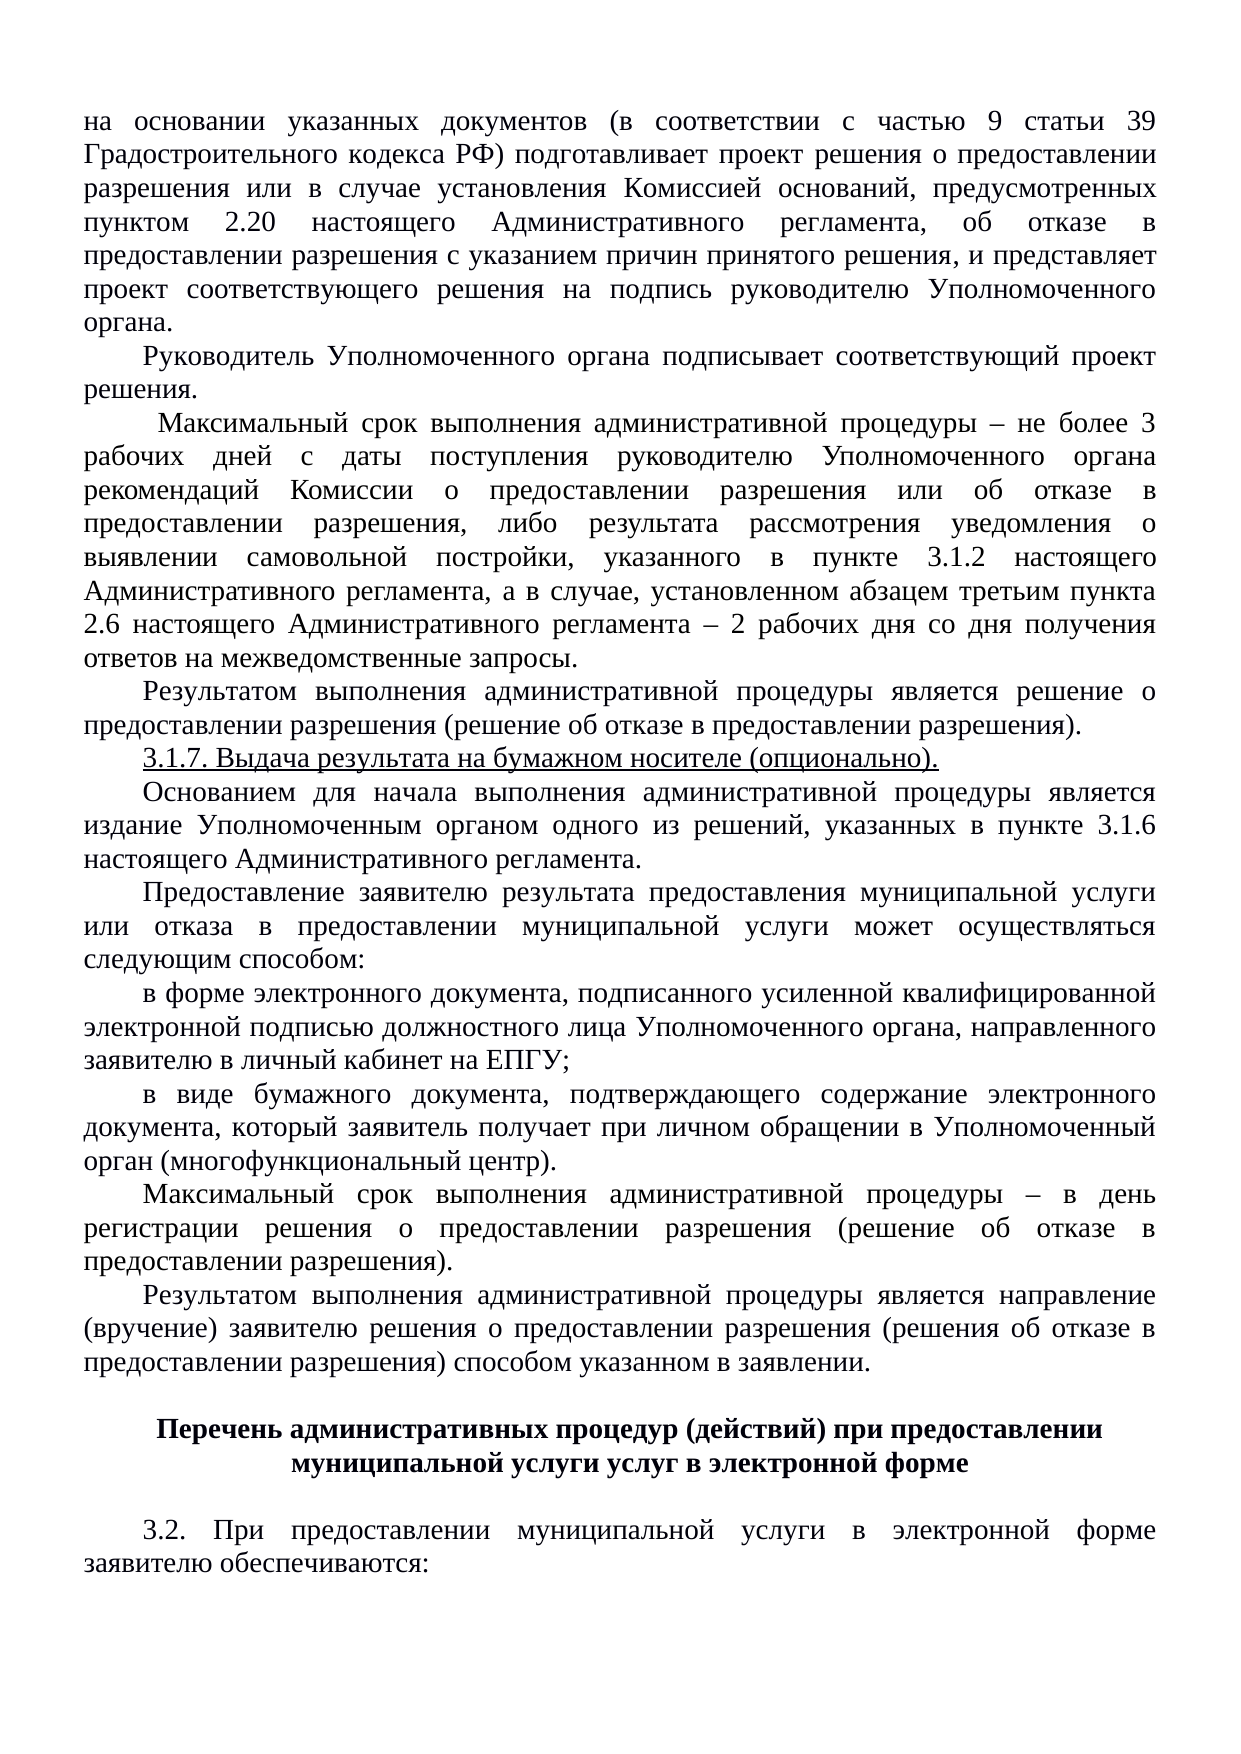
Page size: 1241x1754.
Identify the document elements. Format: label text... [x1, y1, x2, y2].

text Перечень административных процедур (действий) при предоставлении муниципальной услуги услуг в электронной форме [103, 1411, 1157, 1478]
text Максимальный срок выполнения административной процедуры – в день регистрации решения о предоставлении разрешения (решение об отказе в предоставлении разрешения). [83, 1176, 1157, 1277]
text в форме электронного документа, подписанного усиленной квалифицированной электронной подписью должностного лица Уполномоченного органа, направленного заявителю в личный кабинет на ЕПГУ; [83, 975, 1157, 1076]
text Максимальный срок выполнения административной процедуры – не более 3 рабочих дней с даты поступления руководителю Уполномоченного органа рекомендаций Комиссии о предоставлении разрешения или об отказе в предоставлении разрешения, либо результата рассмотрения уведомления о выявлении самовольной постройки, указанного в пункте 3.1.2 настоящего Административного регламента, а в случае, установленном абзацем третьим пункта 2.6 настоящего Административного регламента – 2 рабочих дня со дня получения ответов на межведомственные запросы. [83, 405, 1157, 673]
text Руководитель Уполномоченного органа подписывает соответствующий проект решения. [83, 338, 1157, 405]
text 3.1.7. Выдача результата на бумажном носителе (опционально). [83, 740, 1157, 774]
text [83, 103, 1157, 338]
text Результатом выполнения административной процедуры является решение о предоставлении разрешения (решение об отказе в предоставлении разрешения). [83, 673, 1157, 740]
text в виде бумажного документа, подтверждающего содержание электронного документа, который заявитель получает при личном обращении в Уполномоченный орган (многофункциональный центр). [83, 1076, 1157, 1176]
text 3.2. При предоставлении муниципальной услуги в электронной форме заявителю обеспечиваются: [83, 1512, 1157, 1579]
text Основанием для начала выполнения административной процедуры является издание Уполномоченным органом одного из решений, указанных в пункте 3.1.6 настоящего Административного регламента. [83, 774, 1157, 874]
text Результатом выполнения административной процедуры является направление (вручение) заявителю решения о предоставлении разрешения (решения об отказе в предоставлении разрешения) способом указанном в заявлении. [83, 1277, 1157, 1378]
text Предоставление заявителю результата предоставления муниципальной услуги или отказа в предоставлении муниципальной услуги может осуществляться следующим способом: [83, 874, 1157, 975]
